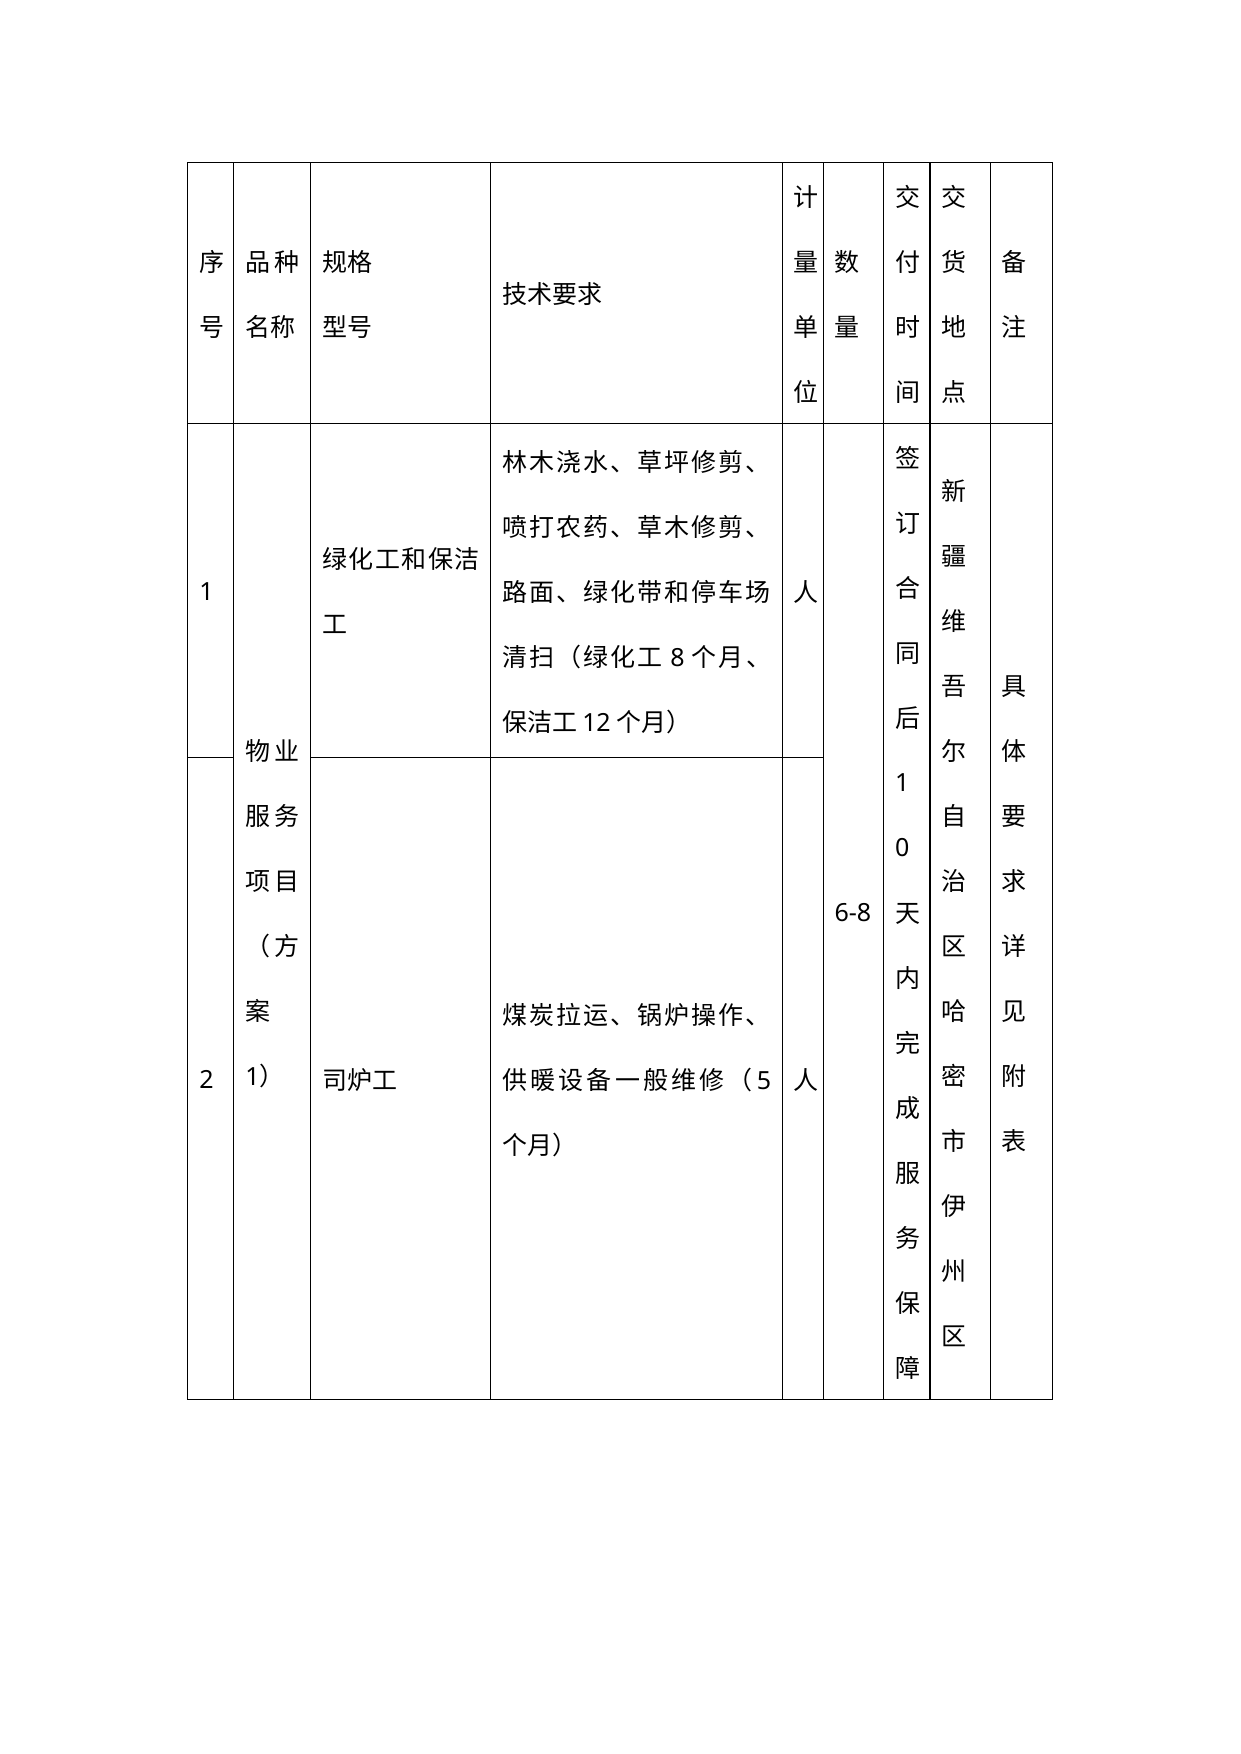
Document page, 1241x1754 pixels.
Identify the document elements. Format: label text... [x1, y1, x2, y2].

table_cell 林木浇水、草坪修剪、喷打农药、草木修剪、路面、绿化带和停车场清扫（绿化工8个月、保洁工12个月） [491, 424, 782, 757]
table_header 数量 [824, 163, 883, 423]
table_header 交付 时间 [884, 163, 929, 423]
table_cell 人 [783, 424, 823, 757]
table_header 备注 [991, 163, 1052, 423]
table_cell 人 [783, 758, 823, 1399]
table_cell 6-8 [824, 424, 883, 1399]
table_cell 1 [188, 424, 233, 757]
table_cell 新疆维吾尔自治区哈密市伊州区 [931, 424, 990, 1399]
table_cell 签订合同后10天内完成服务保障 [884, 424, 929, 1399]
table_cell 绿化工和保洁工 [311, 424, 490, 757]
table_cell 具体要求详见附表 [991, 424, 1052, 1399]
table_cell 物业服务项目（方案1） [234, 424, 310, 1399]
table_header 技术要求 [491, 163, 782, 423]
table_cell 司炉工 [311, 758, 490, 1399]
table_cell 2 [188, 758, 233, 1399]
table_header 序号 [188, 163, 233, 423]
table_header 品种名称 [234, 163, 310, 423]
table_cell 煤炭拉运、锅炉操作、供暖设备一般维修（5个月） [491, 758, 782, 1399]
table_header 计量 单位 [783, 163, 823, 423]
table_header 交货 地点 [931, 163, 990, 423]
table_header 规格 型号 [311, 163, 490, 423]
